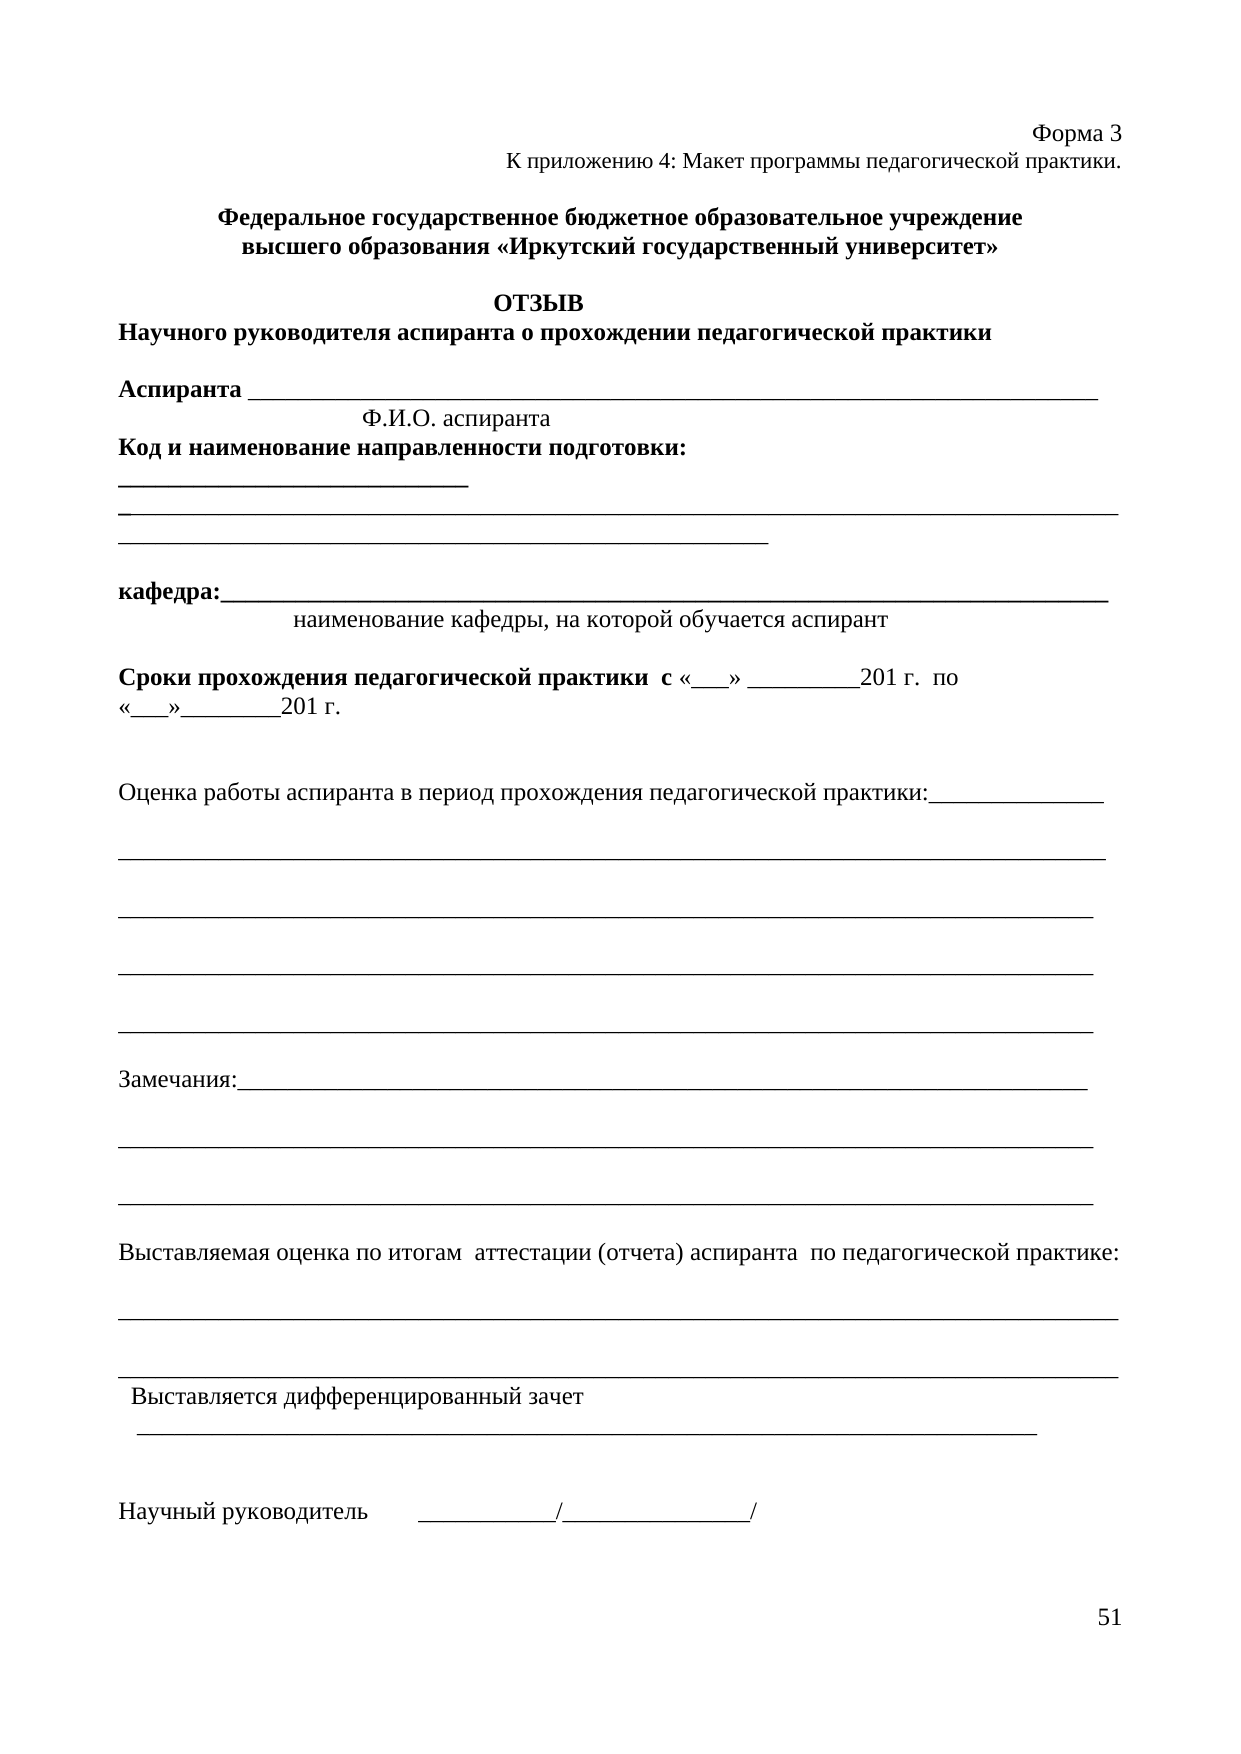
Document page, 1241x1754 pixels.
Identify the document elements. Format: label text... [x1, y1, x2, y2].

text Аспиранта ____________________________________________________________________ [118, 374, 1122, 403]
text ______________________________________________________________________________ [118, 1122, 1122, 1151]
text ________________________________________________________________________ [118, 1409, 1122, 1438]
text ______________________________________________________________________________ [118, 1179, 1122, 1208]
text Оценка работы аспиранта в период прохождения педагогической практики:______________ [118, 777, 1122, 806]
text ________________________________________________________________________________ [118, 1294, 1122, 1323]
text ________________________________________________________________________________ [118, 1352, 1122, 1381]
text Код и наименование направленности подготовки: ________________________________________________________________________________________________________________________________________________________________ [118, 432, 1122, 547]
text Замечания:____________________________________________________________________ [118, 1064, 1122, 1093]
text Научный руководитель ___________/_______________/ [118, 1496, 1122, 1524]
text _______________________________________________________________________________ [118, 834, 1122, 863]
text высшего образования «Иркутский государственный университет» [118, 231, 1122, 259]
text К приложению 4: Макет программы педагогической практики. [118, 147, 1122, 173]
text Федеральное государственное бюджетное образовательное учреждение [118, 202, 1122, 231]
text Выставляемая оценка по итогам аттестации (отчета) аспиранта по педагогической практике: [118, 1237, 1122, 1266]
text ______________________________________________________________________________ [118, 949, 1122, 978]
text ______________________________________________________________________________ [118, 892, 1122, 921]
text Научного руководителя аспиранта о прохождении педагогической практики [118, 317, 1122, 346]
text наименование кафедры, на которой обучается аспирант [118, 604, 1122, 633]
text ______________________________________________________________________________ [118, 1007, 1122, 1036]
text Сроки прохождения педагогической практики с «___» _________201 г. по «___»________201 г. [118, 662, 1122, 719]
text Ф.И.О. аспиранта [118, 403, 1122, 432]
text Выставляется дифференцированный зачет [118, 1381, 1122, 1409]
text Форма 3 [118, 118, 1122, 147]
text кафедра:_______________________________________________________________________ [118, 576, 1122, 604]
text ОТЗЫВ [118, 288, 1122, 317]
